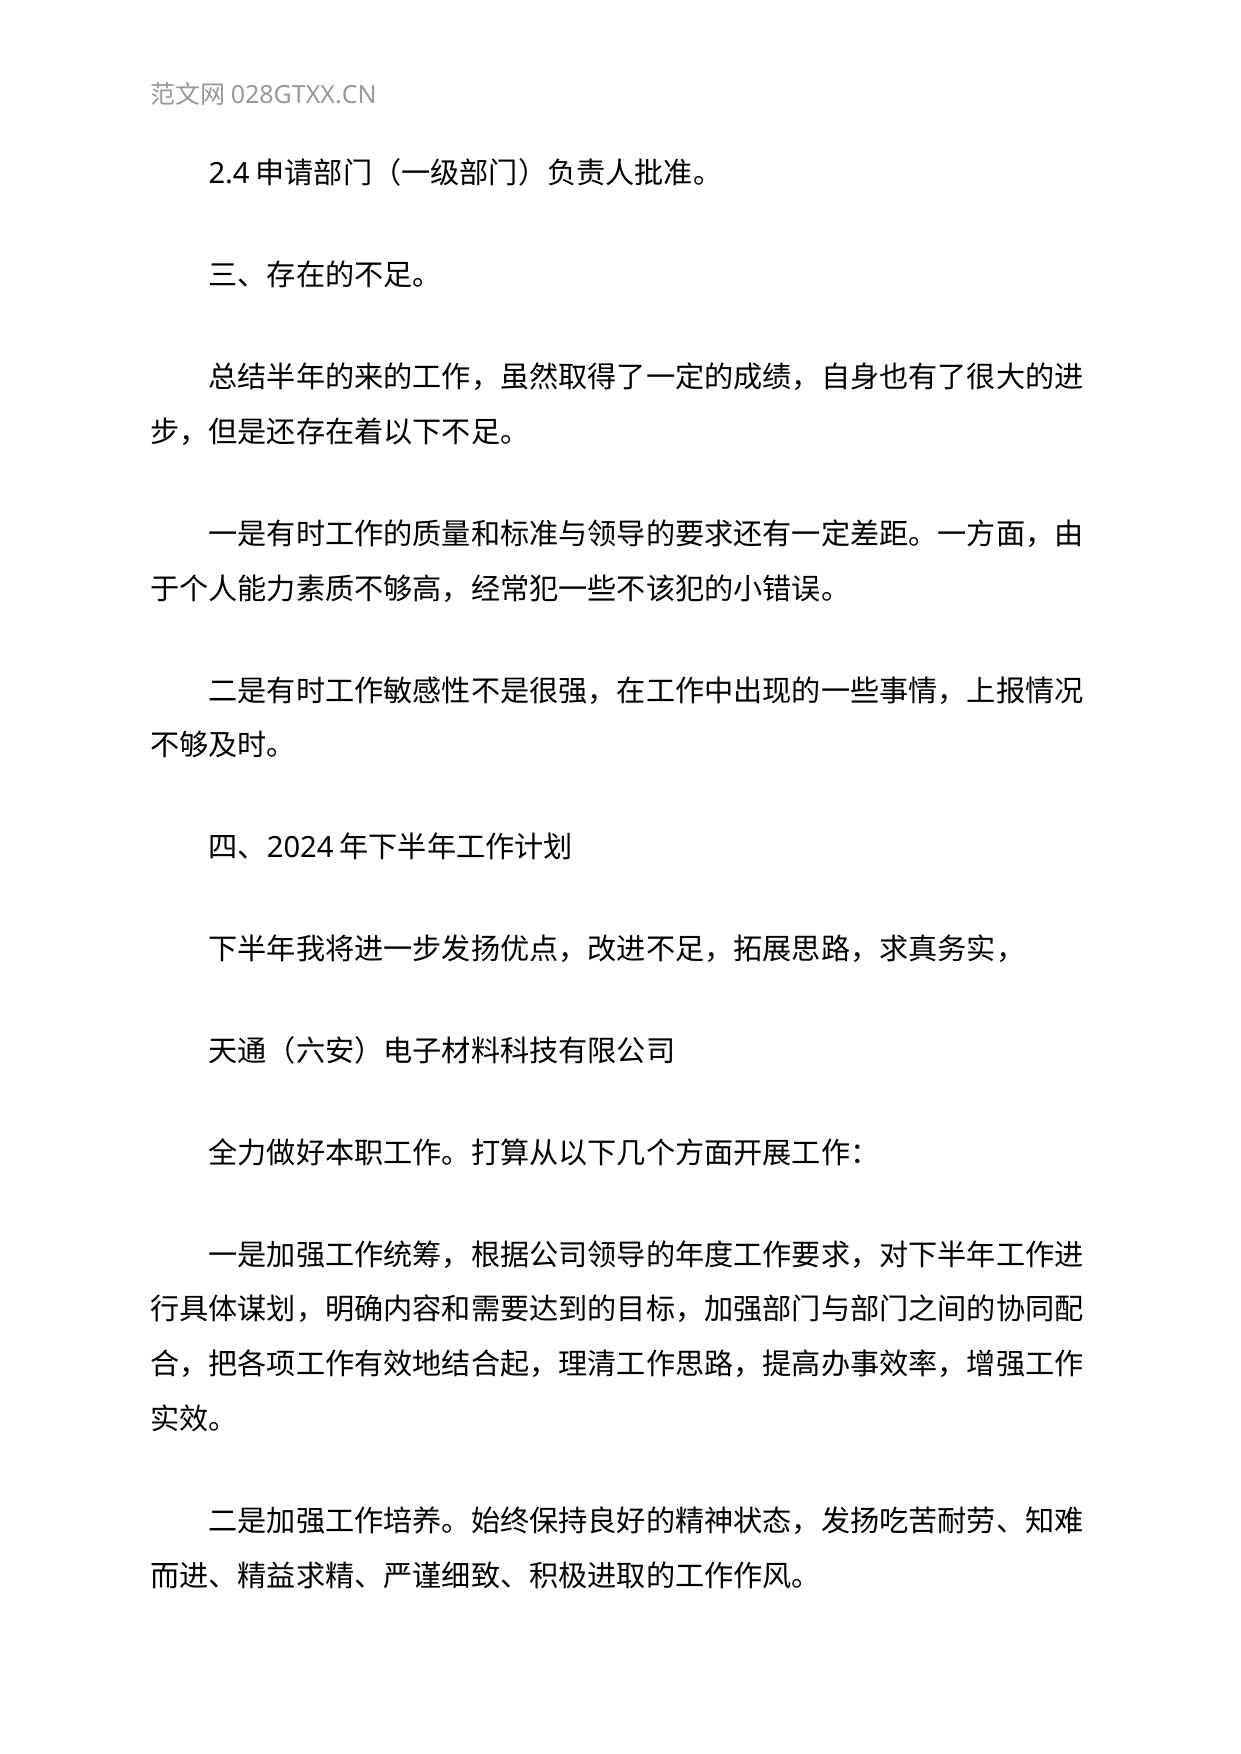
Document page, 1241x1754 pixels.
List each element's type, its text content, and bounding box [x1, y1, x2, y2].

text 二是有时工作敏感性不是很强，在工作中出现的一些事情，上报情况不够及时。 [150, 667, 1090, 764]
text 总结半年的来的工作，虽然取得了一定的成绩，自身也有了很大的进步，但是还存在着以下不足。 [150, 354, 1090, 451]
text 一是加强工作统筹，根据公司领导的年度工作要求，对下半年工作进行具体谋划，明确内容和需要达到的目标，加强部门与部门之间的协同配合，把各项工作有效地结合起，理清工作思路，提高办事效率，增强工作实效。 [150, 1231, 1090, 1438]
text 天通（六安）电子材料科技有限公司 [150, 1027, 1090, 1070]
text 四、2024年下半年工作计划 [150, 824, 1090, 866]
text 二是加强工作培养。始终保持良好的精神状态，发扬吃苦耐劳、知难而进、精益求精、严谨细致、积极进取的工作作风。 [150, 1497, 1090, 1595]
text 三、存在的不足。 [150, 252, 1090, 294]
text 2.4申请部门（一级部门）负责人批准。 [150, 150, 1090, 192]
text 一是有时工作的质量和标准与领导的要求还有一定差距。一方面，由于个人能力素质不够高，经常犯一些不该犯的小错误。 [150, 510, 1090, 608]
text 下半年我将进一步发扬优点，改进不足，拓展思路，求真务实， [150, 926, 1090, 968]
text 全力做好本职工作。打算从以下几个方面开展工作： [150, 1129, 1090, 1172]
